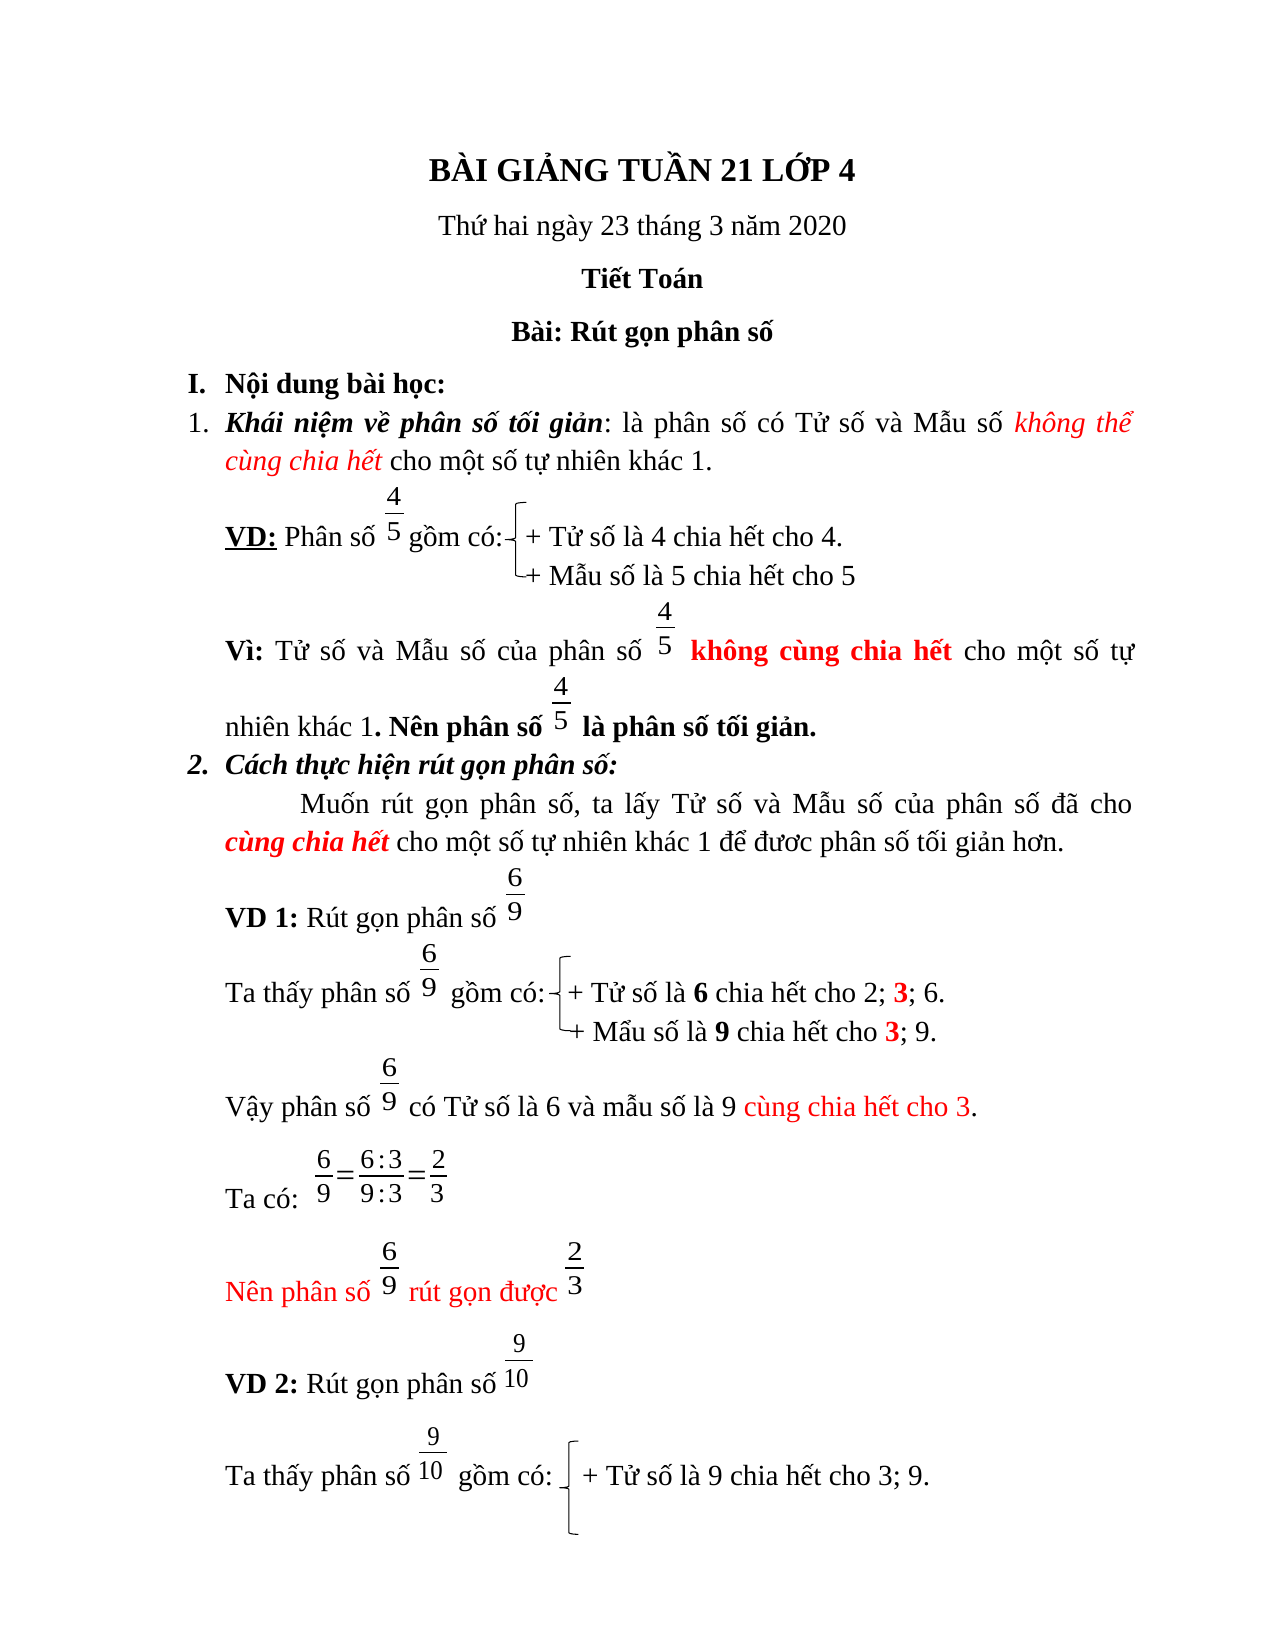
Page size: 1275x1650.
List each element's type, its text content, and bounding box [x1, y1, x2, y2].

list VD 1: Rút gọn phân số [225, 863, 1134, 933]
list + Mẩu số là 9 chia hết cho 3; 9. [225, 1014, 1134, 1047]
text Bài: Rút gọn phân số [150, 314, 1134, 347]
list Vậy phân số có Tử số là 6 và mẫu số là 9 cùng chia hết cho 3. [225, 1052, 1134, 1123]
list Muốn rút gọn phân số, ta lấy Tử số và Mẫu số của phân số đã cho cùng chia hết cho một số tự nhiên khác 1 để đươc phân số tối giản hơn. [225, 786, 1134, 858]
list VD: Phân số gồm có: + Tử số là 4 chia hết cho 4. [225, 482, 1134, 553]
list Cách thực hiện rút gọn phân số: [187, 747, 1134, 781]
list Khái niệm về phân số tối giản: là phân số có Tử số và Mẫu số không thể cùng chia hết cho một số tự nhiên khác 1. [187, 405, 1134, 477]
text BÀI GIẢNG TUẦN 21 LỚP 4 [150, 150, 1134, 188]
text Nên phân số rút gọn được [150, 1237, 1134, 1307]
text Thứ hai ngày 23 tháng 3 năm 2020 [150, 208, 1134, 242]
text VD 2: Rút gọn phân số [150, 1329, 1134, 1399]
text Tiết Toán [150, 261, 1134, 294]
list Ta thấy phân số gồm có: + Tử số là 6 chia hết cho 2; 3; 6. [225, 938, 1134, 1009]
text Ta thấy phân số gồm có: + Tử số là 9 chia hết cho 3; 9. [150, 1421, 1134, 1492]
list Nội dung bài học: [187, 366, 1134, 400]
list Vì: Tử số và Mẫu số của phân số không cùng chia hết cho một số tự nhiên khác 1. Nên phân số là phân số tối giản. [225, 596, 1134, 742]
list + Mẫu số là 5 chia hết cho 5 [225, 558, 1134, 591]
text Ta có: [150, 1144, 1134, 1215]
